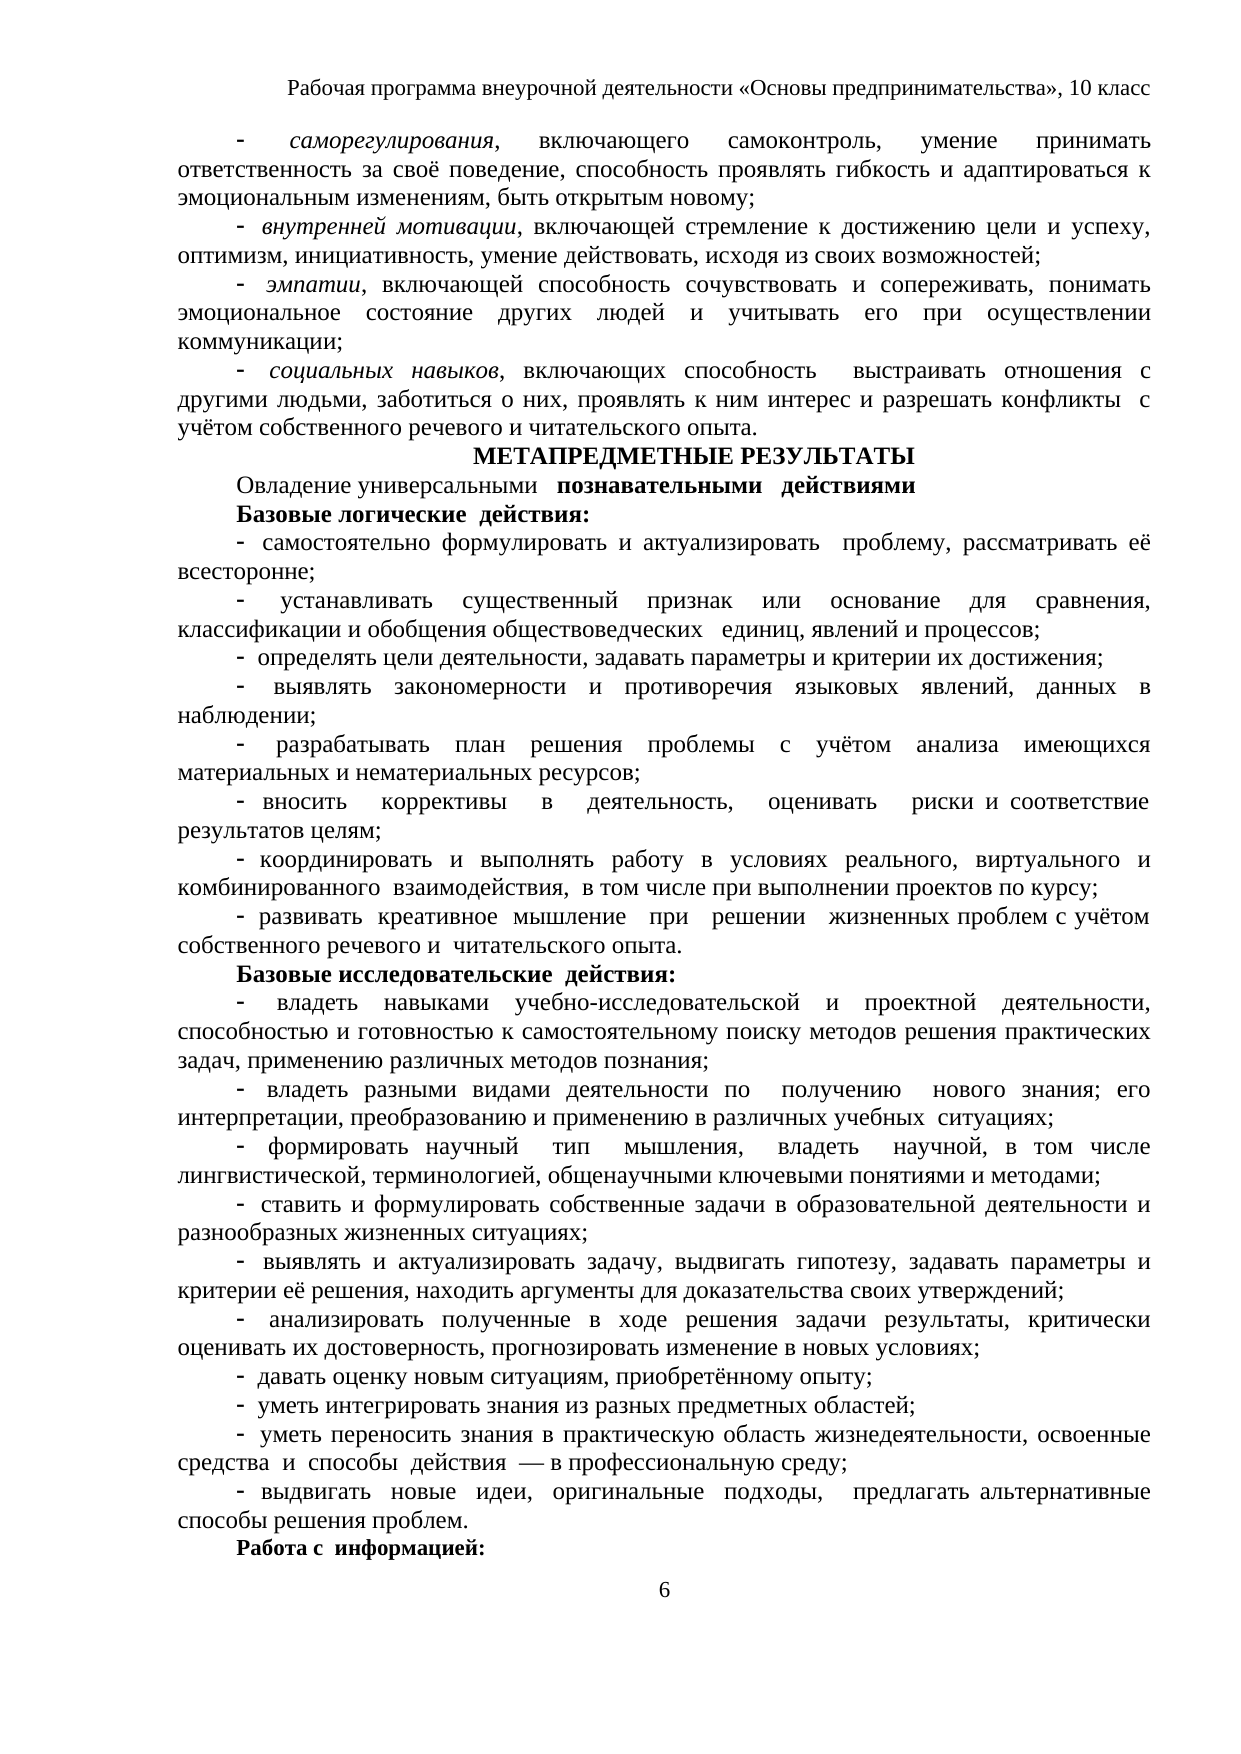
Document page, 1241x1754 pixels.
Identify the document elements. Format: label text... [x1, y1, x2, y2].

list разрабатывать план решения проблемы с учётом анализа имеющихся материальных и нематериальных ресурсов; [177, 729, 1152, 786]
list уметь переносить знания в практическую область жизнедеятельности, освоенные средства и способы действия — в профессиональную среду; [177, 1419, 1152, 1476]
list ставить и формулировать собственные задачи в образовательной деятельности и разнообразных жизненных ситуациях; [177, 1189, 1152, 1246]
list владеть разными видами деятельности по получению нового знания; его интерпретации, преобразованию и применению в различных учебных ситуациях; [177, 1074, 1152, 1131]
text МЕТАПРЕДМЕТНЫЕ РЕЗУЛЬТАТЫ [177, 441, 1152, 470]
list самостоятельно формулировать и актуализировать проблему, рассматривать её всесторонне; [177, 527, 1152, 585]
list определять цели деятельности, задавать параметры и критерии их достижения; [177, 642, 1152, 671]
list уметь интегрировать знания из разных предметных областей; [177, 1390, 1152, 1419]
list социальных навыков, включающих способность выстраивать отношения с другими людьми, заботиться о них, проявлять к ним интерес и разрешать конфликты с учётом собственного речевого и читательского опыта. [177, 355, 1152, 441]
list координировать и выполнять работу в условиях реального, виртуального и комбинированного взаимодействия, в том числе при выполнении проектов по курсу; [177, 844, 1152, 901]
text Базовые исследовательские действия: [177, 959, 1152, 987]
list устанавливать существенный признак или основание для сравнения, классификации и обобщения обществоведческих единиц, явлений и процессов; [177, 585, 1152, 642]
list выявлять закономерности и противоречия языковых явлений, данных в наблюдении; [177, 671, 1152, 729]
list выдвигать новые идеи, оригинальные подходы, предлагать альтернативные способы решения проблем. [177, 1476, 1152, 1534]
list давать оценку новым ситуациям, приобретённому опыту; [177, 1361, 1152, 1390]
text Работа с информацией: [177, 1534, 1152, 1560]
list формировать научный тип мышления, владеть научной, в том числе лингвистической, терминологией, общенаучными ключевыми понятиями и методами; [177, 1131, 1152, 1189]
list внутренней мотивации, включающей стремление к достижению цели и успеху, оптимизм, инициативность, умение действовать, исходя из своих возможностей; [177, 211, 1152, 269]
text Базовые логические действия: [177, 499, 1152, 527]
list выявлять и актуализировать задачу, выдвигать гипотезу, задавать параметры и критерии её решения, находить аргументы для доказательства своих утверждений; [177, 1246, 1152, 1304]
list анализировать полученные в ходе решения задачи результаты, критически оценивать их достоверность, прогнозировать изменение в новых условиях; [177, 1304, 1152, 1361]
list эмпатии, включающей способность сочувствовать и сопереживать, понимать эмоциональное состояние других людей и учитывать его при осуществлении коммуникации; [177, 269, 1152, 355]
text Овладение универсальными познавательными действиями [177, 470, 1152, 499]
list саморегулирования, включающего самоконтроль, умение принимать ответственность за своё поведение, способность проявлять гибкость и адаптироваться к эмоциональным изменениям, быть открытым новому; [177, 125, 1152, 211]
list развивать креативное мышление при решении жизненных проблем с учётом собственного речевого и читательского опыта. [177, 901, 1152, 959]
list вносить коррективы в деятельность, оценивать риски и соответствие результатов целям; [177, 786, 1152, 844]
list владеть навыками учебно-исследовательской и проектной деятельности, способностью и готовностью к самостоятельному поиску методов решения практических задач, применению различных методов познания; [177, 987, 1152, 1074]
